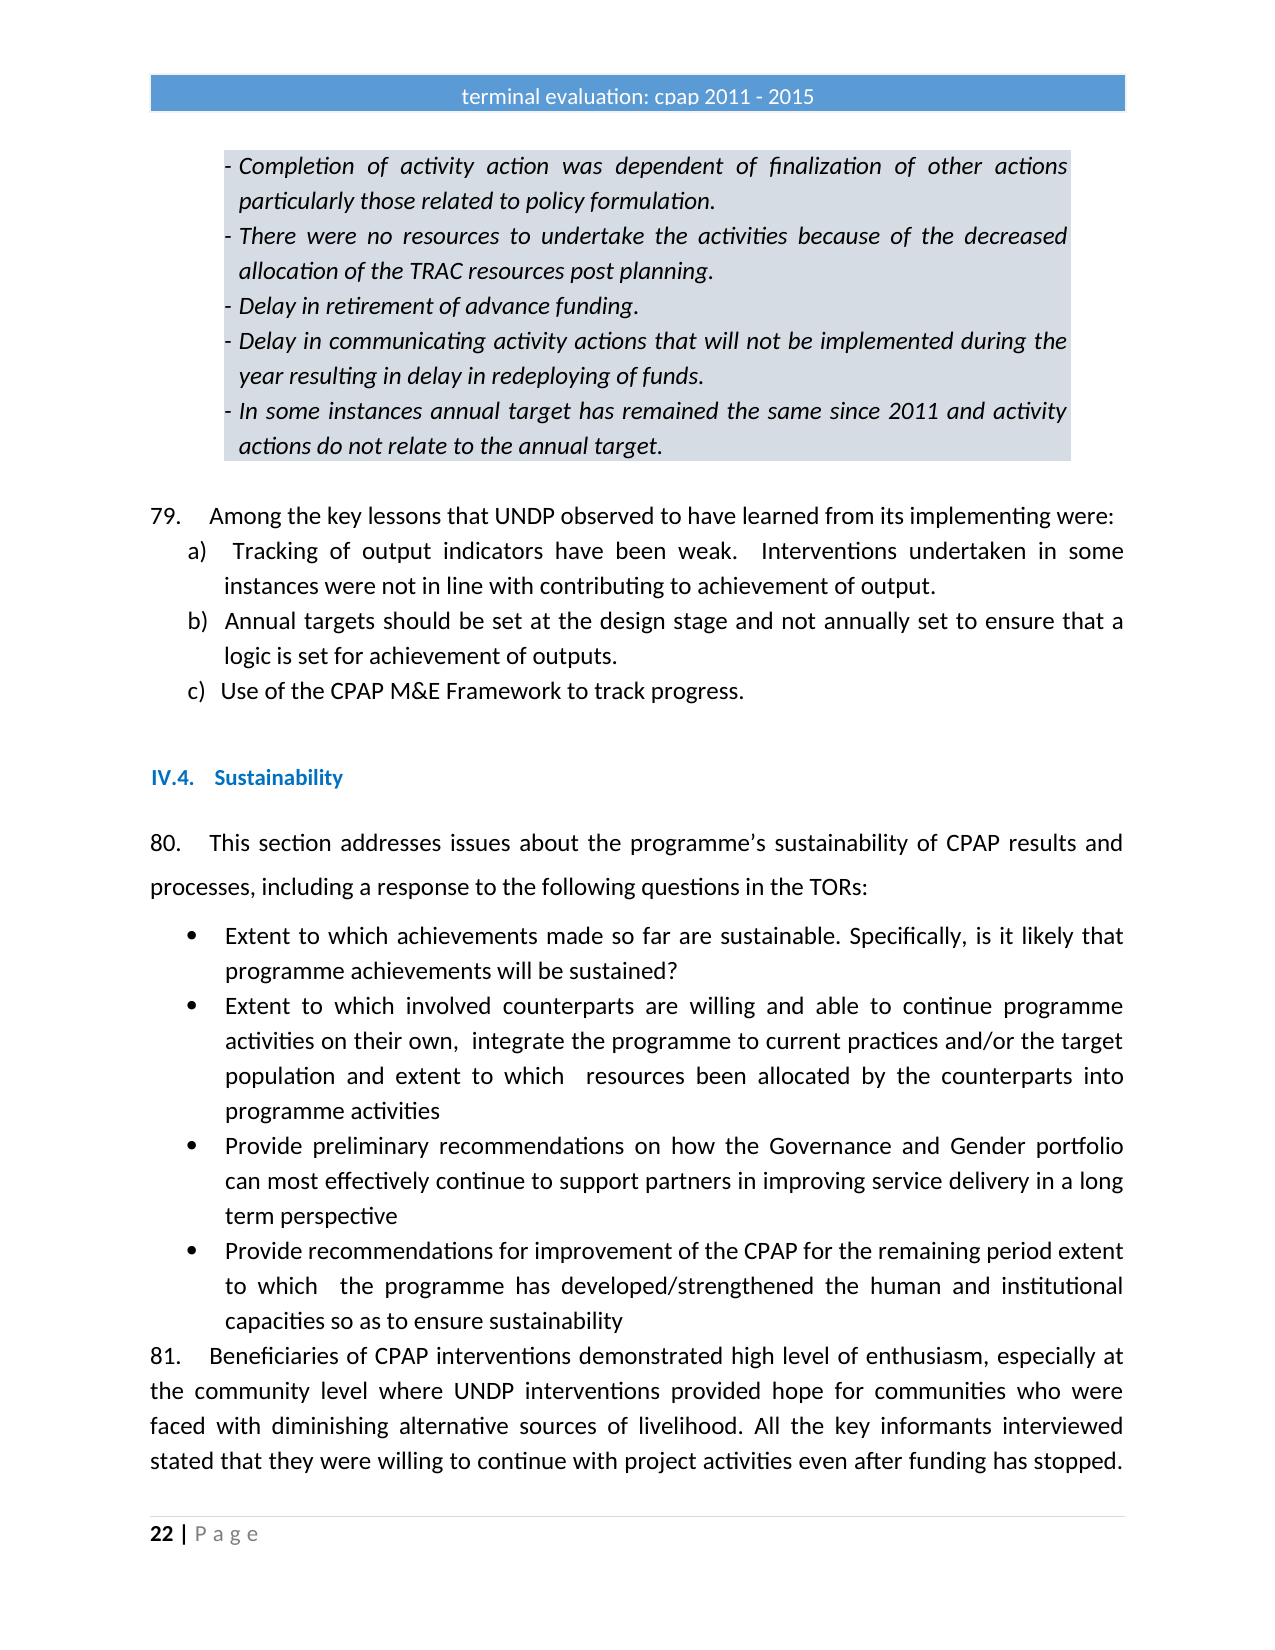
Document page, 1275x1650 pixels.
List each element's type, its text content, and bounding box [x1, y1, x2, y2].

list Provide recommendations for improvement of the CPAP for the remaining period extent to which the programme has developed/strengthened the human and institutional capacities so as to ensure sustainability [187, 1235, 1125, 1336]
list Annual targets should be set at the design stage and not annually set to ensure that a logic is set for achievement of outputs. [187, 605, 1125, 671]
list Use of the CPAP M&E Framework to track progress. [187, 675, 1125, 706]
list Extent to which achievements made so far are sustainable. Specifically, is it likely that programme achievements will be sustained? [187, 920, 1125, 986]
list Completion of activity action was dependent of finalization of other actions particularly those related to policy formulation. [224, 150, 1071, 216]
subtitle This section addresses issues about the programme’s sustainability of CPAP results and processes, including a response to the following questions in the TORs: [150, 827, 1125, 902]
list Extent to which involved counterparts are willing and able to continue programme activities on their own, integrate the programme to current practices and/or the target population and extent to which resources been allocated by the counterparts into programme activities [187, 990, 1125, 1126]
list Delay in communicating activity actions that will not be implemented during the year resulting in delay in redeploying of funds. [224, 325, 1071, 391]
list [150, 1340, 1125, 1476]
list In some instances annual target has remained the same since 2011 and activity actions do not relate to the annual target. [224, 395, 1071, 461]
list Delay in retirement of advance funding. [224, 290, 1071, 321]
list There were no resources to undertake the activities because of the decreased allocation of the TRAC resources post planning. [224, 220, 1071, 286]
list Tracking of output indicators have been weak. Interventions undertaken in some instances were not in line with contributing to achievement of output. [187, 535, 1125, 601]
list Provide preliminary recommendations on how the Governance and Gender portfolio can most effectively continue to support partners in improving service delivery in a long term perspective [187, 1130, 1125, 1231]
list Sustainability [151, 763, 1125, 791]
list Among the key lessons that UNDP observed to have learned from its implementing were: [150, 500, 1125, 531]
